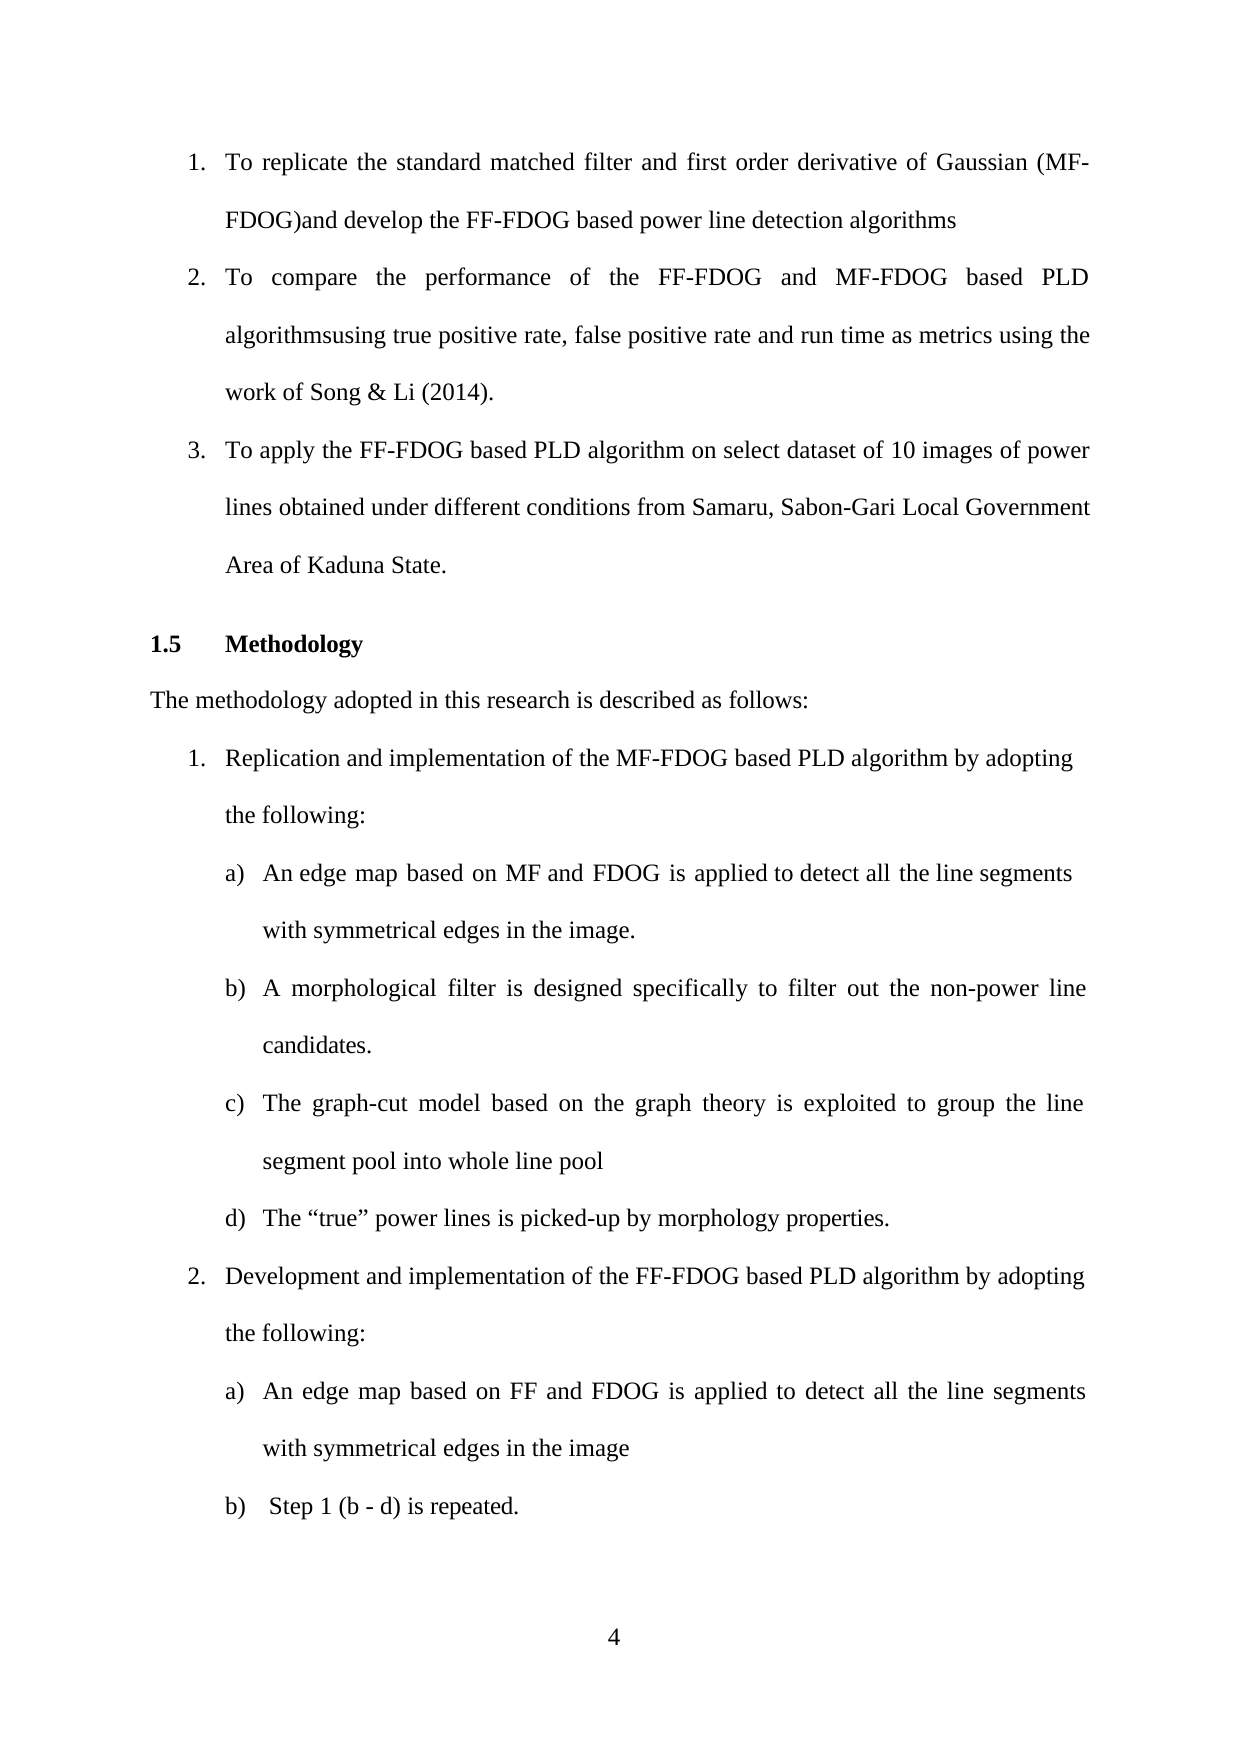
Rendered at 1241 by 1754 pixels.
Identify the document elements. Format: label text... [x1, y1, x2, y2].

list The graph-cut model based on the graph theory is exploited to group the line segment pool into whole line pool [225, 1088, 1091, 1174]
list Development and implementation of the FF-FDOG based PLD algorithm by adopting the following: [187, 1261, 1090, 1347]
list Replication and implementation of the MF-FDOG based PLD algorithm by adopting the following: [187, 743, 1090, 829]
list A morphological filter is designed specifically to filter out the non-power line candidates. [225, 973, 1091, 1059]
list To apply the FF-FDOG based PLD algorithm on select dataset of 10 images of power lines obtained under different conditions from Samaru, Sabon-Gari Local Government Area of Kaduna State. [187, 435, 1091, 578]
list An edge map based on MF and FDOG is applied to detect all the line segments with symmetrical edges in the image. [225, 858, 1090, 944]
list To replicate the standard matched filter and first order derivative of Gaussian (MF- FDOG)and develop the FF-FDOG based power line detection algorithms [187, 147, 1091, 233]
list To compare the performance of the FF-FDOG and MF-FDOG based PLD algorithmsusing true positive rate, false positive rate and run time as metrics using the work of Song & Li (2014). [187, 262, 1090, 406]
list The “true” power lines is picked-up by morphology properties. [225, 1203, 1113, 1232]
text The methodology adopted in this research is described as follows: [150, 686, 1113, 714]
list Step 1 (b - d) is repeated. [225, 1491, 1113, 1519]
subtitle Methodology [150, 629, 1113, 658]
list An edge map based on FF and FDOG is applied to detect all the line segments with symmetrical edges in the image [225, 1376, 1091, 1462]
